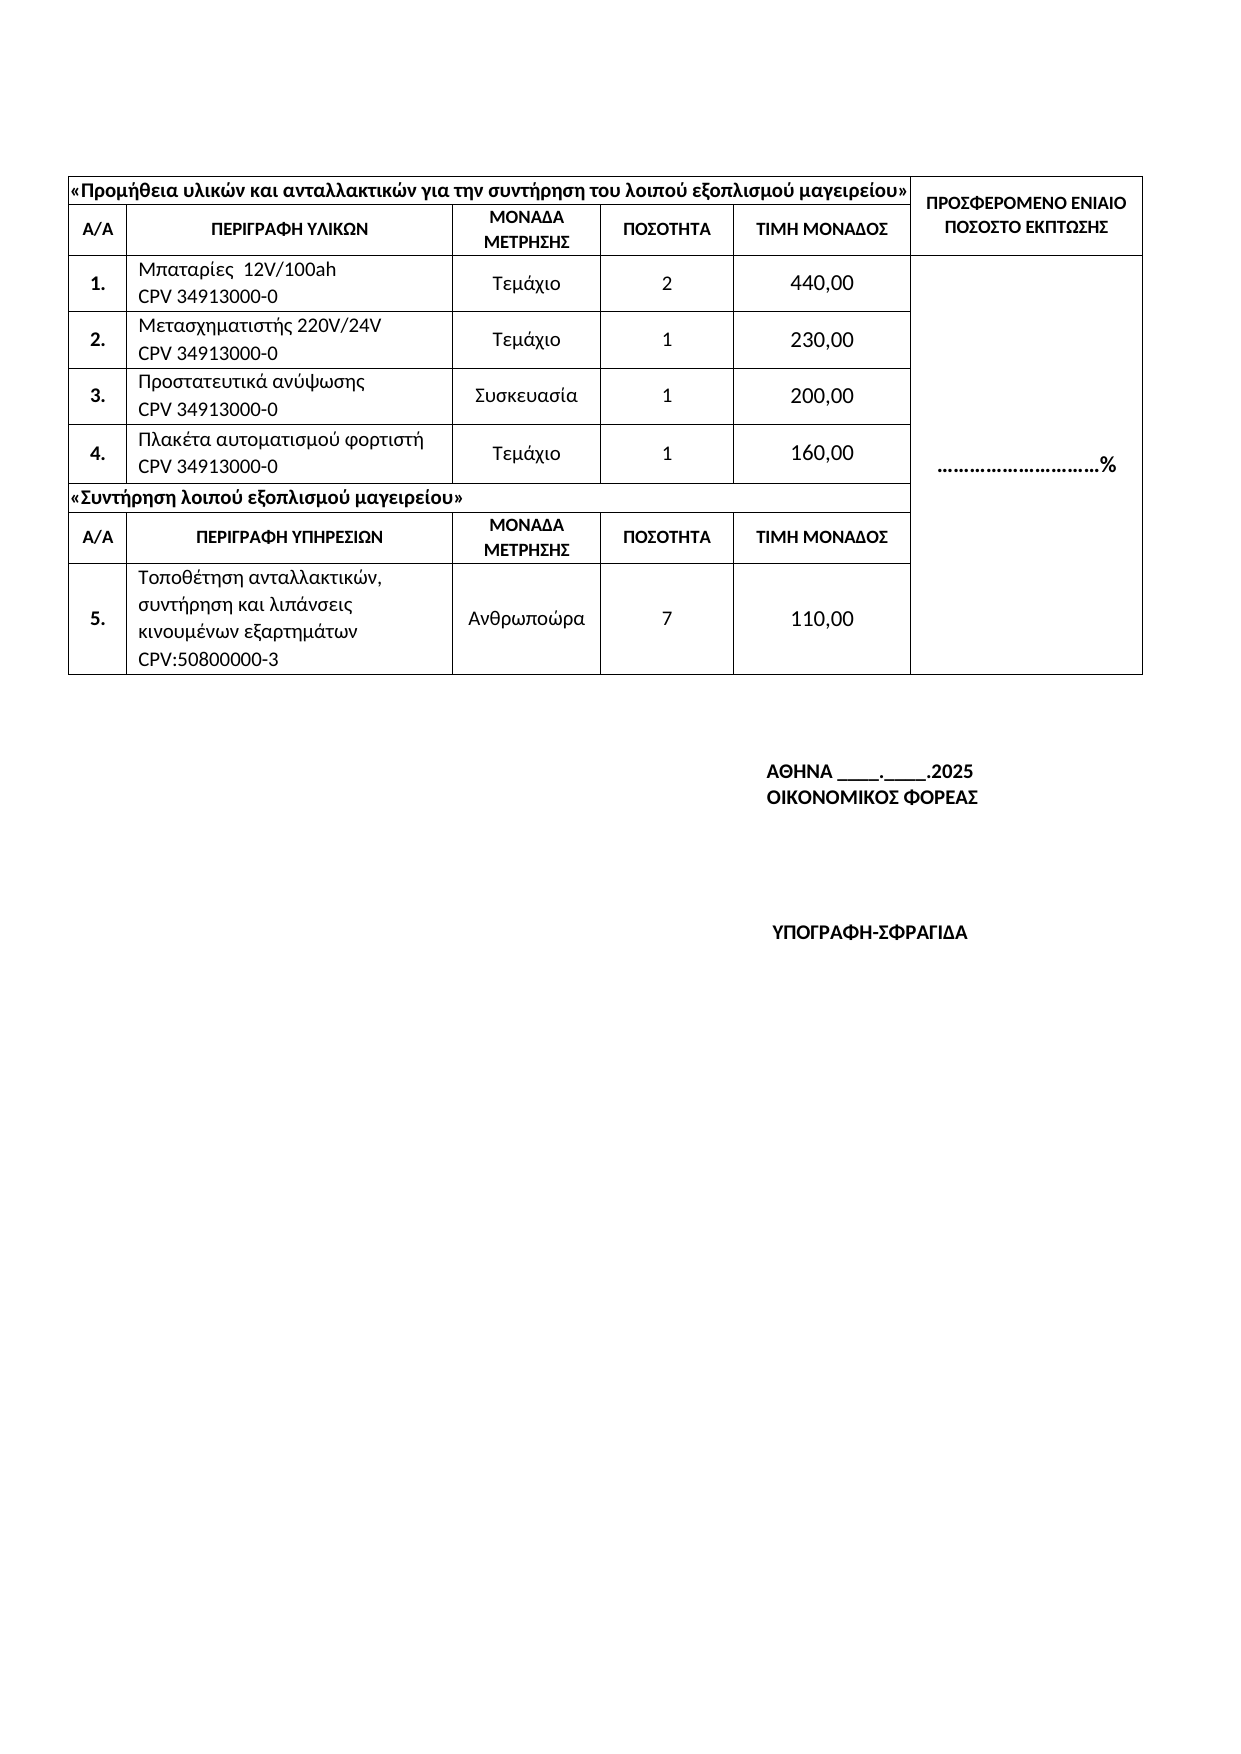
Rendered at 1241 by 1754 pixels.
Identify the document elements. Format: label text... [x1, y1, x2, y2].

table_cell ΠΟΣΟΤΗΤΑ [601, 513, 733, 563]
table_cell ΠΕΡΙΓΡΑΦΗ ΥΛΙΚΩΝ [127, 205, 452, 255]
table_cell Προστατευτικά ανύψωσης CPV 34913000-0 [127, 369, 452, 424]
table_cell 200,00 [734, 369, 910, 424]
table_cell 5. [69, 564, 126, 673]
table_cell Τεμάχιο [453, 312, 600, 368]
table_cell 1. [69, 256, 126, 311]
table_cell Μπαταρίες 12V/100ah CPV 34913000-0 [127, 256, 452, 311]
table_cell 2 [601, 256, 733, 311]
table_cell Πλακέτα αυτοματισμού φορτιστή CPV 34913000-0 [127, 425, 452, 483]
table_cell 110,00 [734, 564, 910, 673]
table_cell 440,00 [734, 256, 910, 311]
table_cell Ανθρωποώρα [453, 564, 600, 673]
table_cell Α/Α [69, 205, 126, 255]
table_header ΑΘΗΝΑ ____.____.2025 [687, 759, 1053, 784]
table_cell Τεμάχιο [453, 425, 600, 483]
table_header ΠΡΟΣΦΕΡΟΜΕΝΟ ΕΝΙΑΙΟ ΠΟΣΟΣΤΟ ΕΚΠΤΩΣΗΣ [911, 177, 1142, 255]
table_cell Τοποθέτηση ανταλλακτικών, συντήρηση και λιπάνσεις κινουμένων εξαρτημάτων CPV:50800000-3 [127, 564, 452, 673]
table_cell ΥΠΟΓΡΑΦΗ-ΣΦΡΑΓΙΔΑ [687, 919, 1053, 944]
table_cell 1 [601, 425, 733, 483]
table_cell ΜΟΝΑΔΑ ΜΕΤΡΗΣΗΣ [453, 513, 600, 563]
table_header «Προμήθεια υλικών και ανταλλακτικών για την συντήρηση του λοιπού εξοπλισμού μαγειρείου» [69, 177, 910, 204]
table_cell Συσκευασία [453, 369, 600, 424]
table_cell 160,00 [734, 425, 910, 483]
table_cell ΟΙΚΟΝΟΜΙΚΟΣ ΦΟΡΕΑΣ [687, 784, 1053, 919]
table_cell Μετασχηματιστής 220V/24V CPV 34913000-0 [127, 312, 452, 368]
table_cell ΤΙΜΗ ΜΟΝΑΔΟΣ [734, 205, 910, 255]
table_cell ΜΟΝΑΔΑ ΜΕΤΡΗΣΗΣ [453, 205, 600, 255]
table_cell 230,00 [734, 312, 910, 368]
table_cell 1 [601, 312, 733, 368]
table_cell 7 [601, 564, 733, 673]
table_cell 3. [69, 369, 126, 424]
table_cell 4. [69, 425, 126, 483]
table_cell ΤΙΜΗ ΜΟΝΑΔΟΣ [734, 513, 910, 563]
table_cell 2. [69, 312, 126, 368]
table_cell ΠΟΣΟΤΗΤΑ [601, 205, 733, 255]
table_cell «Συντήρηση λοιπού εξοπλισμού μαγειρείου» [69, 484, 910, 512]
table_cell ΠΕΡΙΓΡΑΦΗ ΥΠΗΡΕΣΙΩΝ [127, 513, 452, 563]
table_cell …………………………% [911, 256, 1142, 673]
table_cell Α/Α [69, 513, 126, 563]
table_cell Τεμάχιο [453, 256, 600, 311]
table_cell 1 [601, 369, 733, 424]
